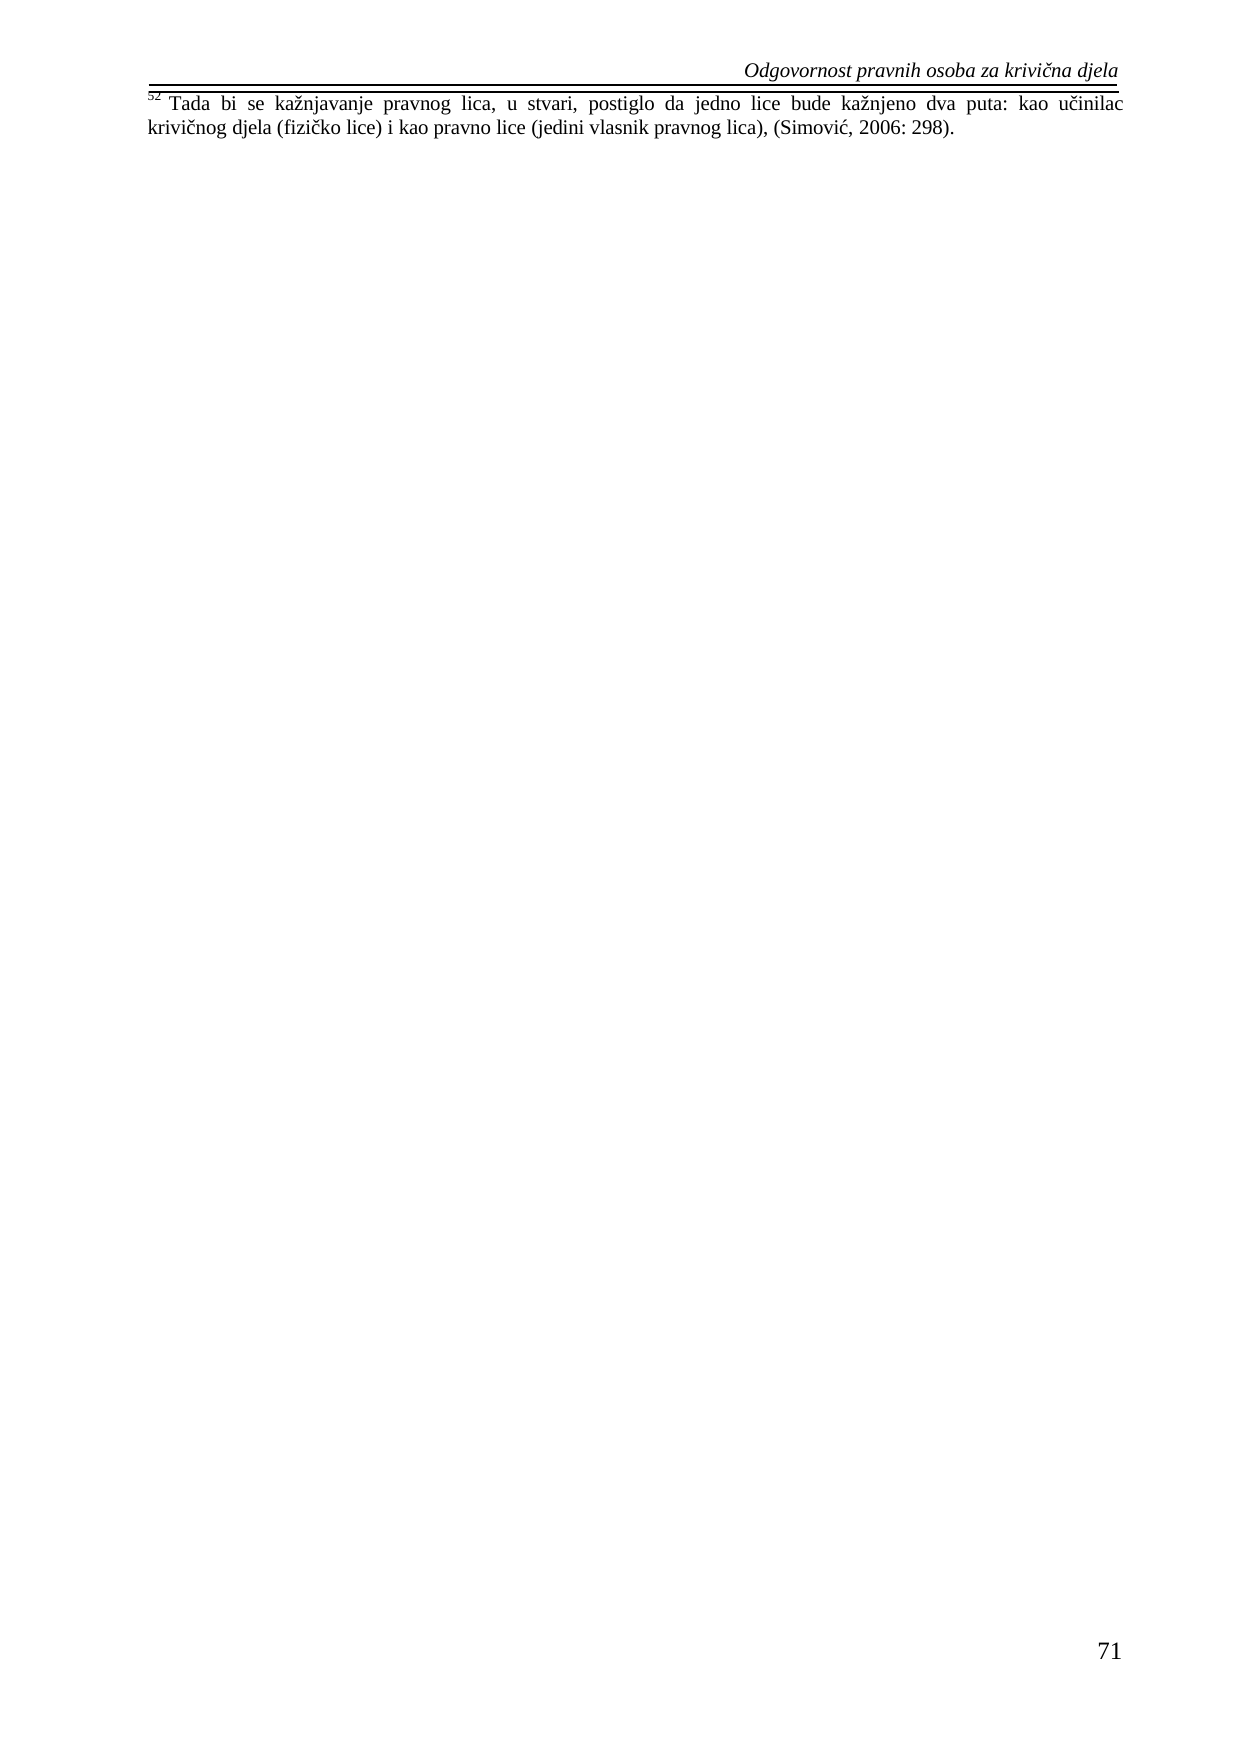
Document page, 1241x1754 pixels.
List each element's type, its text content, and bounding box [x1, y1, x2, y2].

text 52 Tada bi se kažnjavanje pravnog lica, u stvari, postiglo da jedno lice bude kažnjeno dva puta: kao učinilac krivičnog djela (fizičko lice) i kao pravno lice (jedini vlasnik pravnog lica), (Simović, 2006: 298). [147, 92, 1124, 139]
